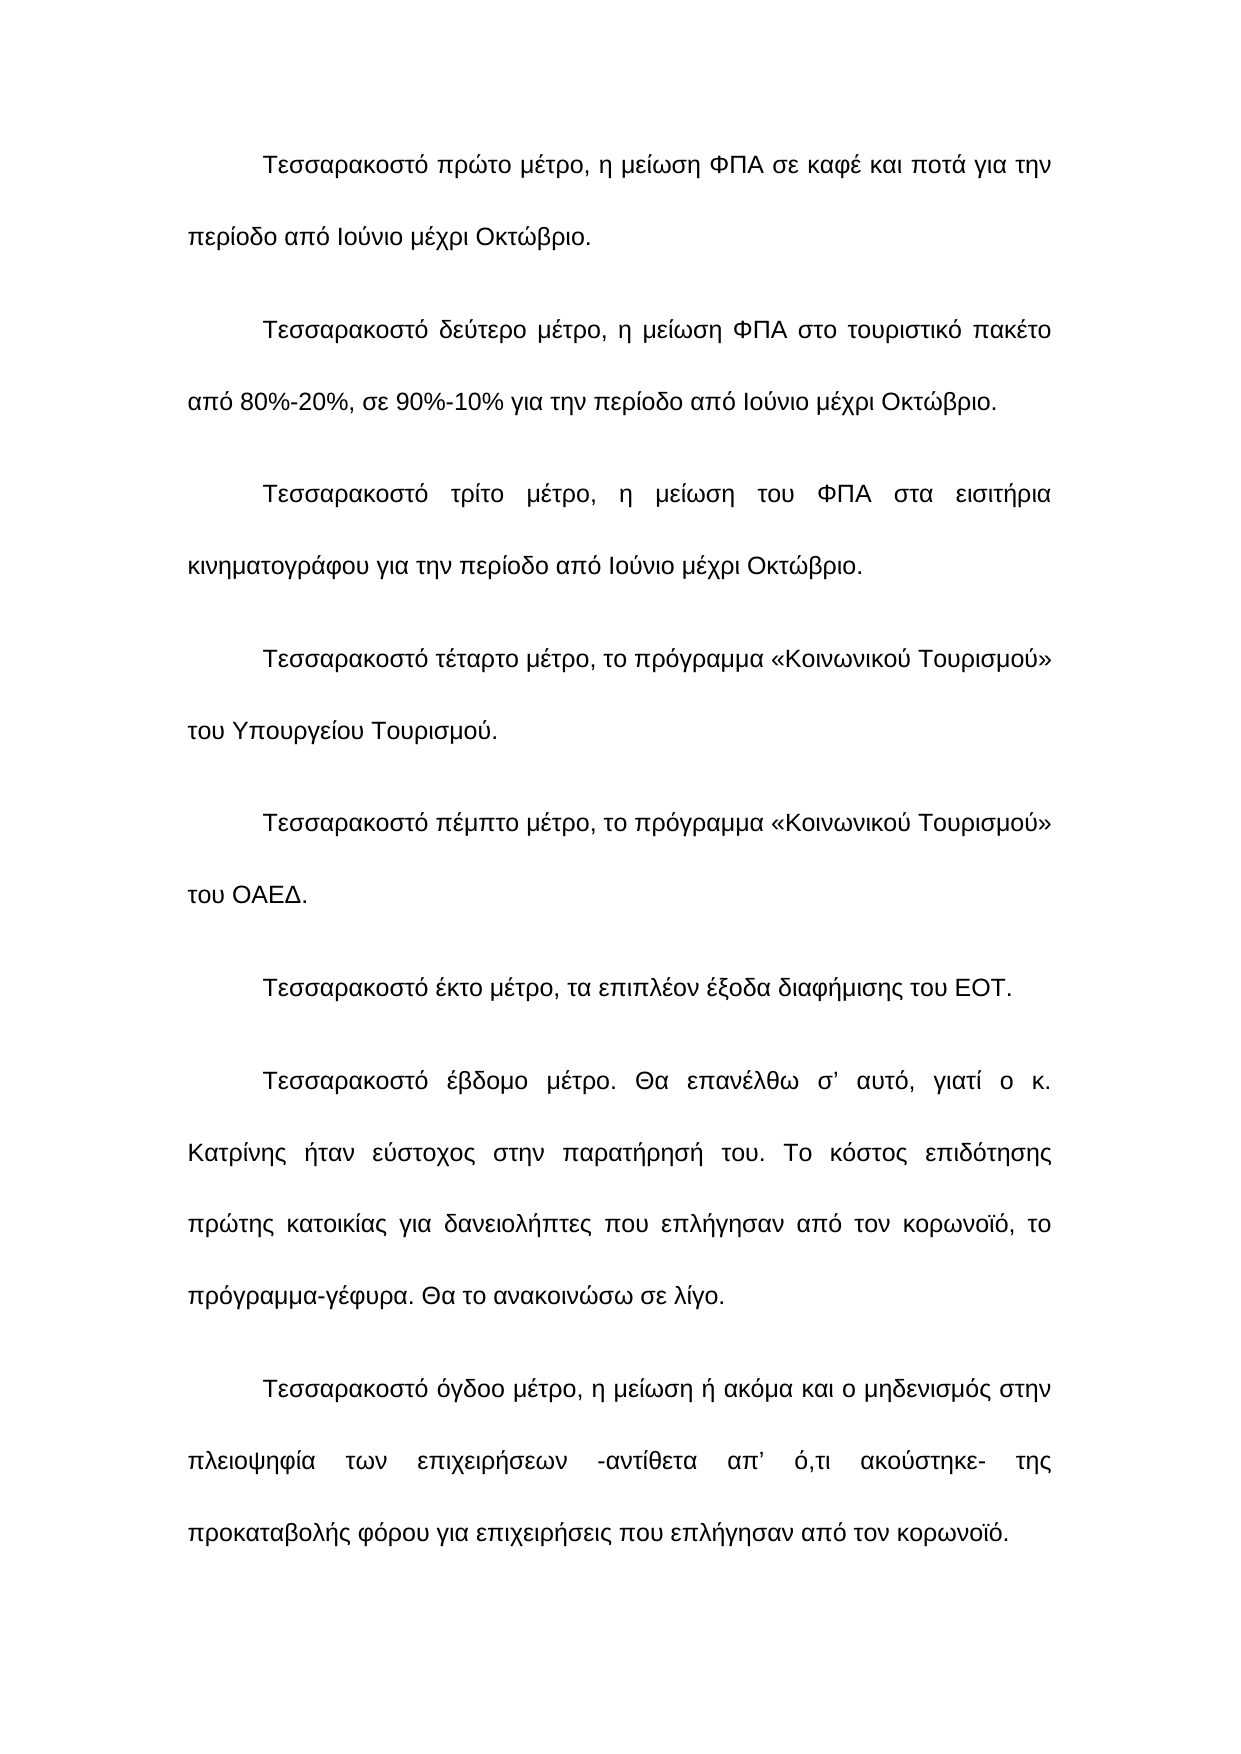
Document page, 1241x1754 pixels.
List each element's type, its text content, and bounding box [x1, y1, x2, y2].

text Τεσσαρακοστό τρίτο μέτρο, η μείωση του ΦΠΑ στα εισιτήρια κινηματογράφου για την περίοδο από Ιούνιο μέχρι Οκτώβριο. [187, 479, 1053, 580]
text Τεσσαρακοστό έβδομο μέτρο. Θα επανέλθω σ’ αυτό, γιατί ο κ. Κατρίνης ήταν εύστοχος στην παρατήρησή του. Το κόστος επιδότησης πρώτης κατοικίας για δανειολήπτες που επλήγησαν από τον κορωνοϊό, το πρόγραμμα-γέφυρα. Θα το ανακοινώσω σε λίγο. [187, 1066, 1053, 1310]
text Τεσσαρακοστό δεύτερο μέτρο, η μείωση ΦΠΑ στο τουριστικό πακέτο από 80%-20%, σε 90%-10% για την περίοδο από Ιούνιο μέχρι Οκτώβριο. [187, 314, 1053, 415]
text Τεσσαρακοστό πέμπτο μέτρο, το πρόγραμμα «Κοινωνικού Τουρισμού» του ΟΑΕΔ. [187, 808, 1053, 909]
text Τεσσαρακοστό τέταρτο μέτρο, το πρόγραμμα «Κοινωνικού Τουρισμού» του Υπουργείου Τουρισμού. [187, 644, 1053, 744]
text Τεσσαρακοστό έκτο μέτρο, τα επιπλέον έξοδα διαφήμισης του ΕΟΤ. [187, 973, 1053, 1002]
text Τεσσαρακοστό όγδοο μέτρο, η μείωση ή ακόμα και ο μηδενισμός στην πλειοψηφία των επιχειρήσεων -αντίθετα απ’ ό,τι ακούστηκε- της προκαταβολής φόρου για επιχειρήσεις που επλήγησαν από τον κορωνοϊό. [187, 1374, 1053, 1546]
text Τεσσαρακοστό πρώτο μέτρο, η μείωση ΦΠΑ σε καφέ και ποτά για την περίοδο από Ιούνιο μέχρι Οκτώβριο. [187, 150, 1053, 251]
